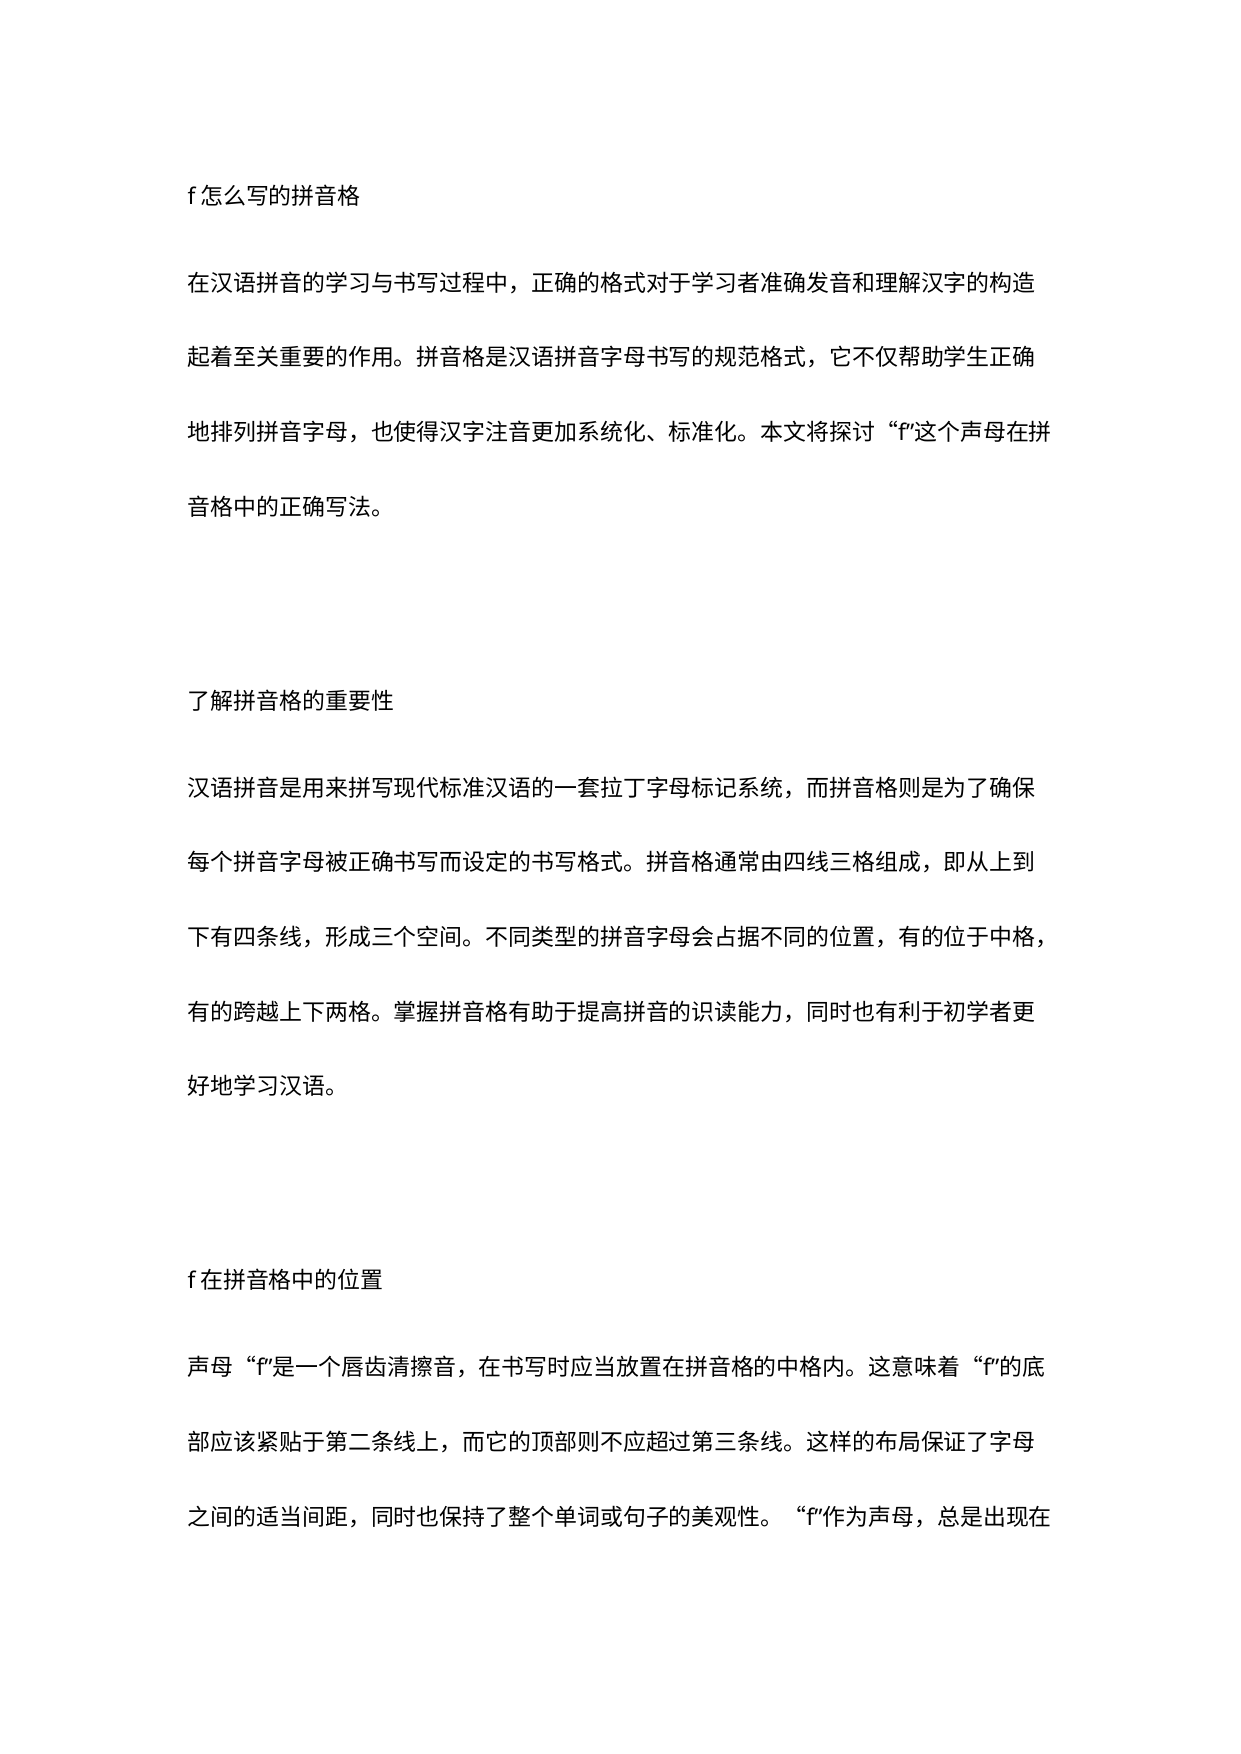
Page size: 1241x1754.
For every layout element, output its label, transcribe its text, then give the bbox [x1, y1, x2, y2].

text f怎么写的拼音格 [187, 162, 1053, 227]
text 汉语拼音是用来拼写现代标准汉语的一套拉丁字母标记系统，而拼音格则是为了确保每个拼音字母被正确书写而设定的书写格式。拼音格通常由四线三格组成，即从上到下有四条线，形成三个空间。不同类型的拼音字母会占据不同的位置，有的位于中格，有的跨越上下两格。掌握拼音格有助于提高拼音的识读能力，同时也有利于初学者更好地学习汉语。 [187, 753, 1053, 1117]
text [187, 1333, 1053, 1548]
text 在汉语拼音的学习与书写过程中，正确的格式对于学习者准确发音和理解汉字的构造起着至关重要的作用。拼音格是汉语拼音字母书写的规范格式，它不仅帮助学生正确地排列拼音字母，也使得汉字注音更加系统化、标准化。本文将探讨“f”这个声母在拼音格中的正确写法。 [187, 249, 1053, 538]
text f在拼音格中的位置 [187, 1247, 1053, 1312]
text 了解拼音格的重要性 [187, 667, 1053, 732]
